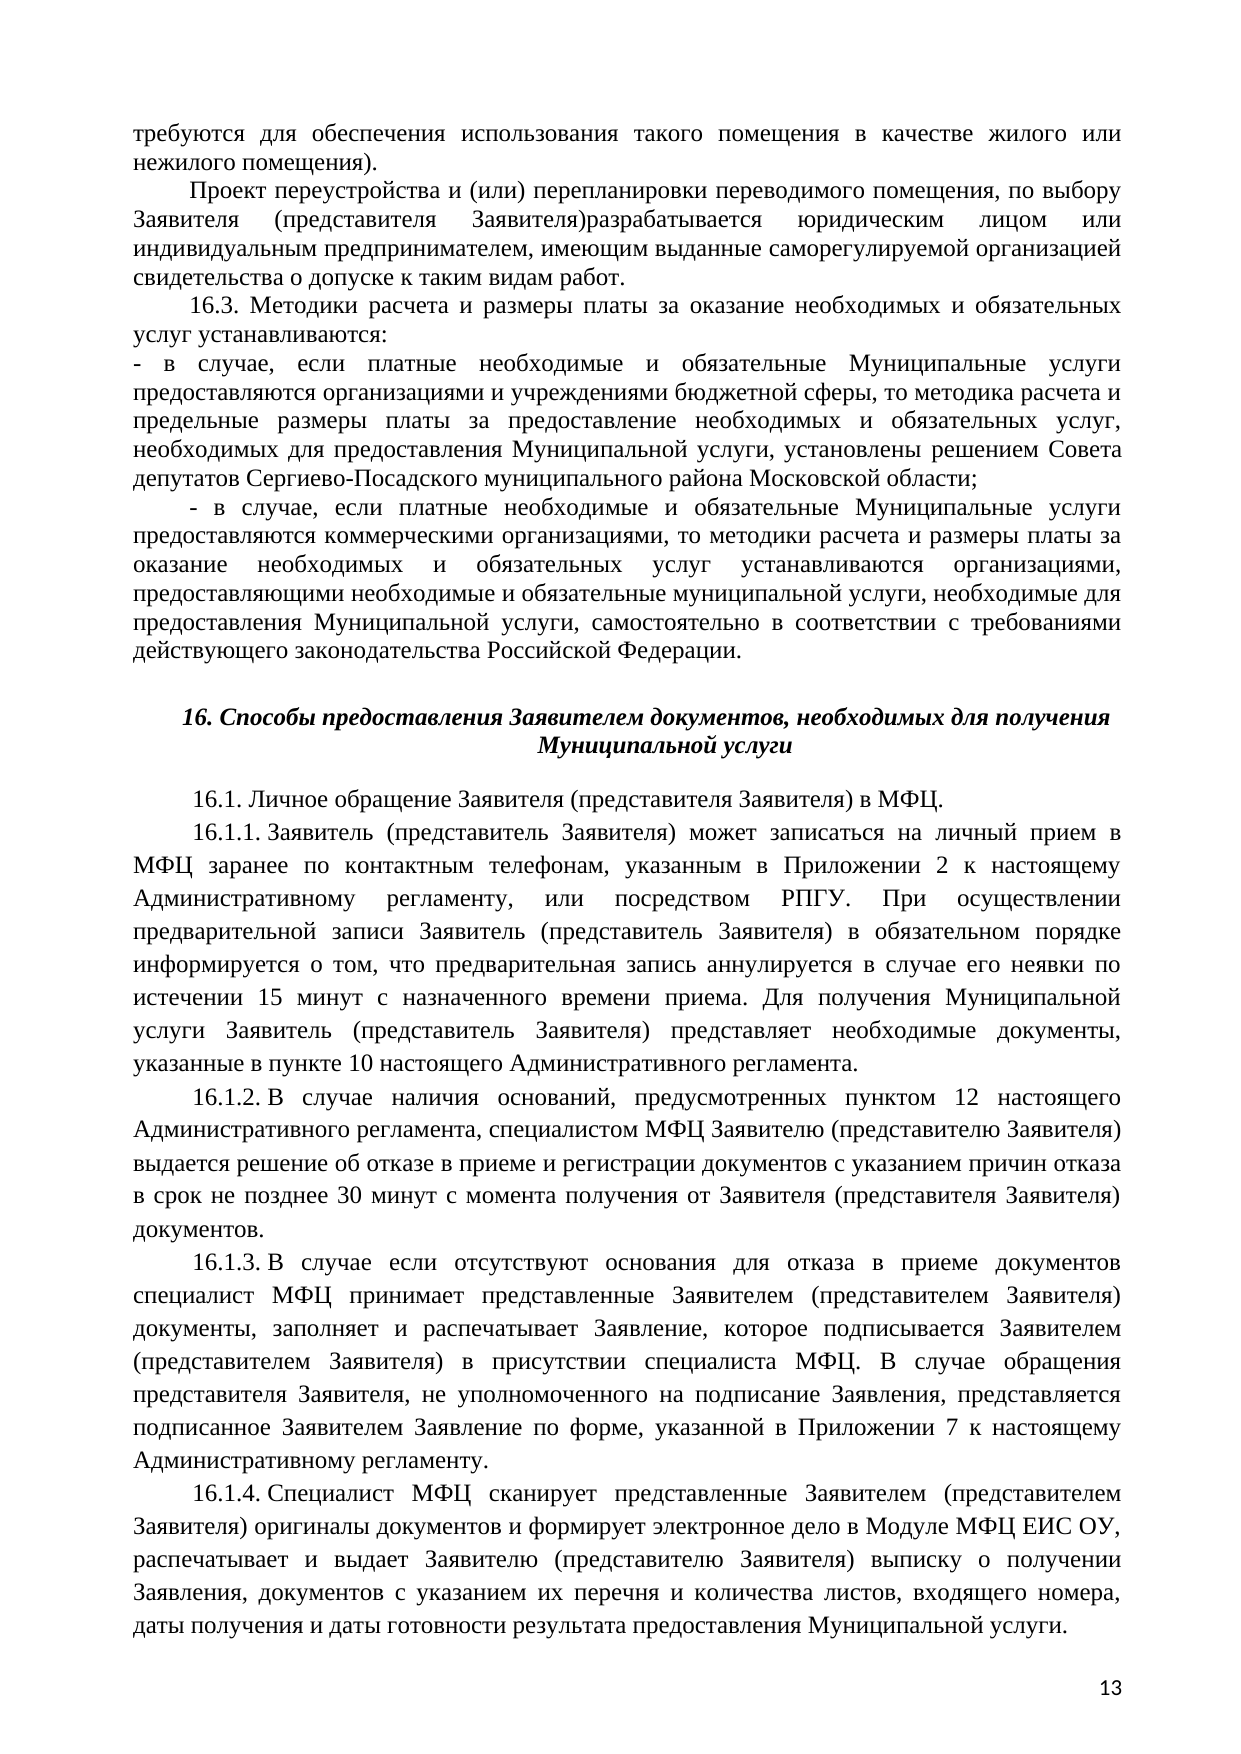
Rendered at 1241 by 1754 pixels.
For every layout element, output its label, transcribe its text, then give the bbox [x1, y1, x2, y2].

text - в случае, если платные необходимые и обязательные Муниципальные услуги предоставляются коммерческими организациями, то методики расчета и размеры платы за оказание необходимых и обязательных услуг устанавливаются организациями, предоставляющими необходимые и обязательные муниципальной услуги, необходимые для предоставления Муниципальной услуги, самостоятельно в соответствии с требованиями действующего законодательства Российской Федерации. [133, 492, 1122, 664]
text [133, 118, 1122, 176]
text В случае если отсутствуют основания для отказа в приеме документов специалист МФЦ принимает представленные Заявителем (представителем Заявителя) документы, заполняет и распечатывает Заявление, которое подписывается Заявителем (представителем Заявителя) в присутствии специалиста МФЦ. В случае обращения представителя Заявителя, не уполномоченного на подписание Заявления, представляется подписанное Заявителем Заявление по форме, указанной в Приложении 7 к настоящему Административному регламенту. [133, 1247, 1122, 1473]
text 16.3. Методики расчета и размеры платы за оказание необходимых и обязательных услуг устанавливаются: [133, 291, 1122, 348]
text В случае наличия оснований, предусмотренных пунктом 12 настоящего Административного регламента, специалистом МФЦ Заявителю (представителю Заявителя) выдается решение об отказе в приеме и регистрации документов с указанием причин отказа в срок не позднее 30 минут с момента получения от Заявителя (представителя Заявителя) документов. [133, 1082, 1122, 1242]
text Заявитель (представитель Заявителя) может записаться на личный прием в МФЦ заранее по контактным телефонам, указанным в Приложении 2 к настоящему Административному регламенту, или посредством РПГУ. При осуществлении предварительной записи Заявитель (представитель 3аявителя) в обязательном порядке информируется о том, что предварительная запись аннулируется в случае его неявки по истечении 15 минут с назначенного времени приема. Для получения Муниципальной услуги Заявитель (представитель Заявителя) представляет необходимые документы, указанные в пункте 10 настоящего Административного регламента. [133, 817, 1122, 1077]
text Способы предоставления Заявителем документов, необходимых для получения Муниципальной услуги [170, 702, 1122, 759]
text Личное обращение Заявителя (представителя Заявителя) в МФЦ. [133, 784, 1122, 813]
text - в случае, если платные необходимые и обязательные Муниципальные услуги предоставляются организациями и учреждениями бюджетной сферы, то методика расчета и предельные размеры платы за предоставление необходимых и обязательных услуг, необходимых для предоставления Муниципальной услуги, установлены решением Совета депутатов Сергиево-Посадского муниципального района Московской области; [133, 348, 1122, 492]
text Специалист МФЦ сканирует представленные Заявителем (представителем Заявителя) оригиналы документов и формирует электронное дело в Модуле МФЦ ЕИС ОУ, распечатывает и выдает Заявителю (представителю Заявителя) выписку о получении Заявления, документов с указанием их перечня и количества листов, входящего номера, даты получения и даты готовности результата предоставления Муниципальной услуги. [133, 1478, 1122, 1639]
text Проект переустройства и (или) перепланировки переводимого помещения, по выбору Заявителя (представителя Заявителя)разрабатывается юридическим лицом или индивидуальным предпринимателем, имеющим выданные саморегулируемой организацией свидетельства о допуске к таким видам работ. [133, 176, 1122, 291]
